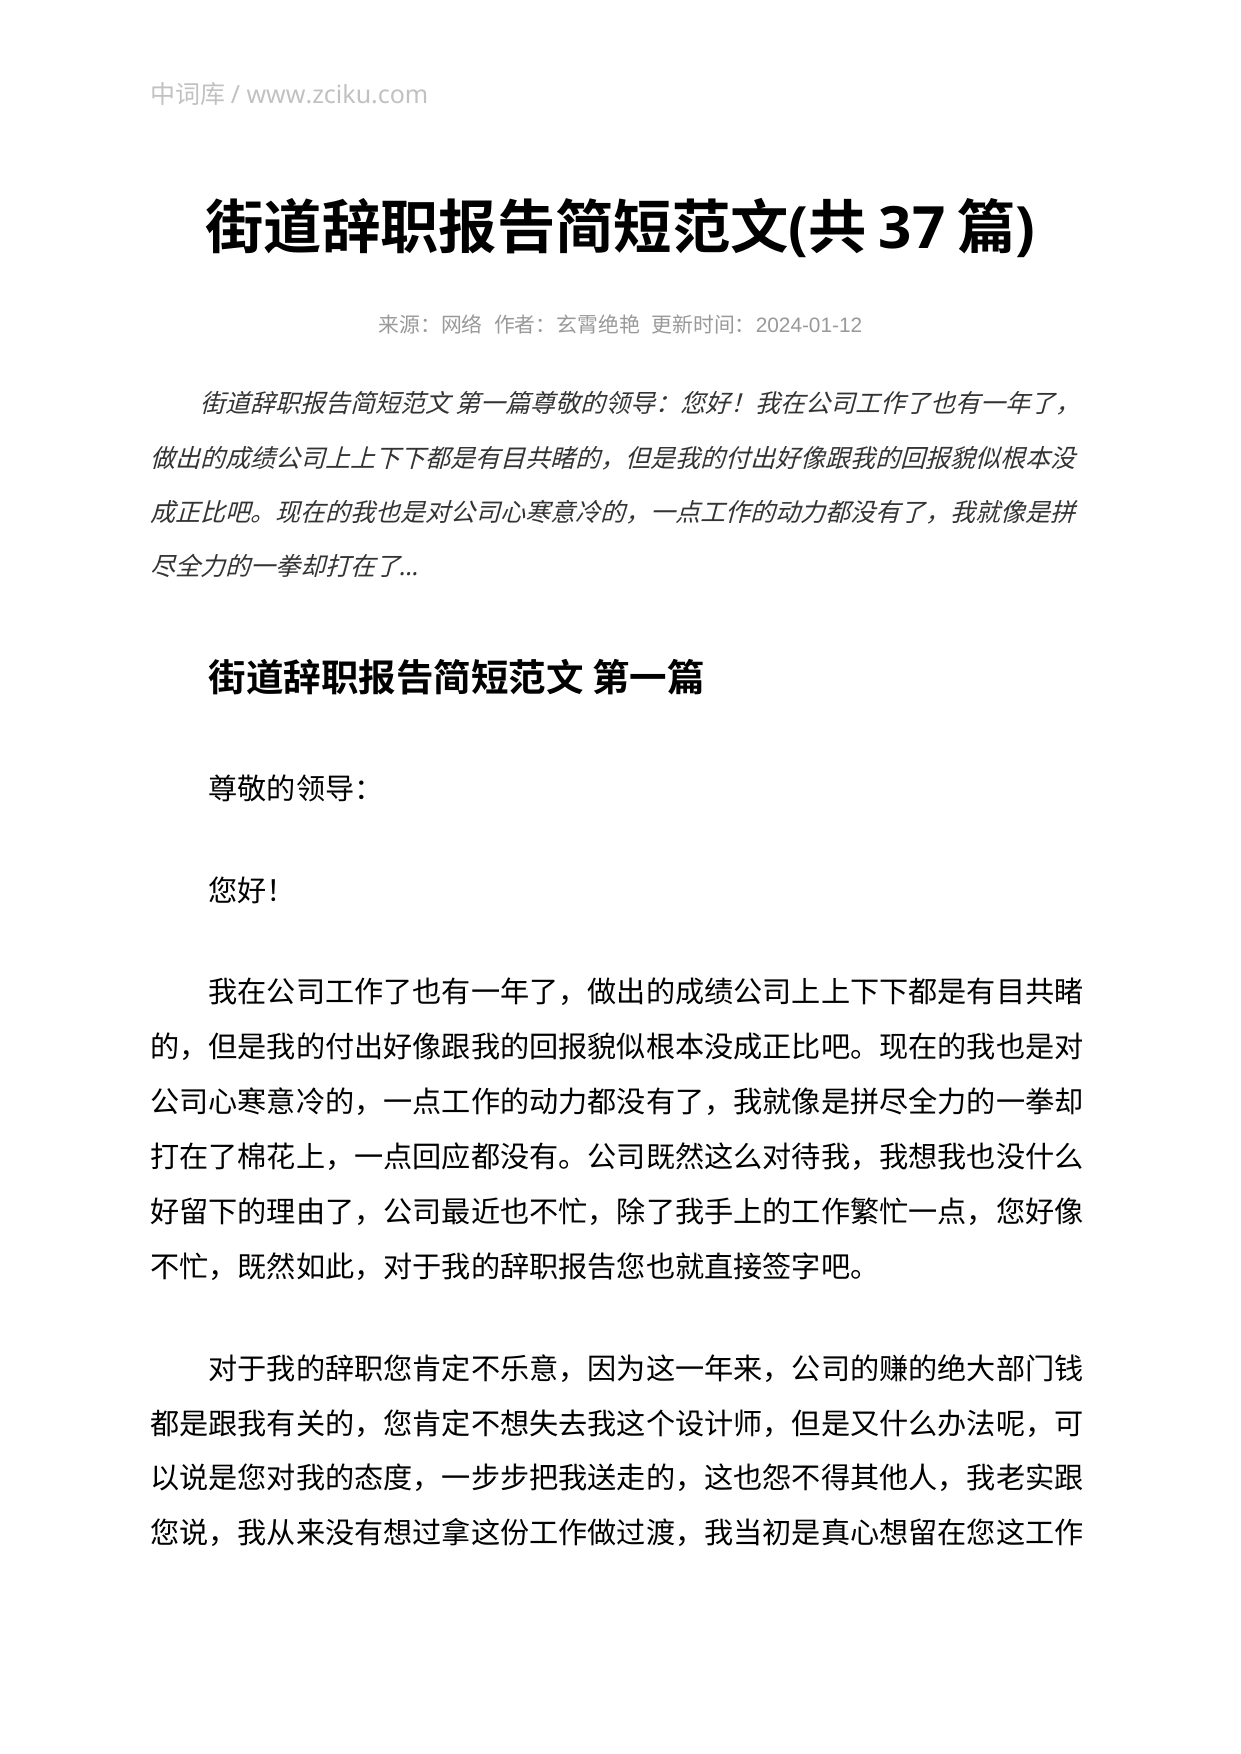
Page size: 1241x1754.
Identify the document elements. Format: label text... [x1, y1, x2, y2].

subtitle 街道辞职报告简短范文(共37篇) [150, 181, 1090, 266]
text 来源：网络 作者：玄霄绝艳 更新时间：2024-01-12 [150, 313, 1090, 337]
text 尊敬的领导： [150, 766, 1090, 808]
text 我在公司工作了也有一年了，做出的成绩公司上上下下都是有目共睹的，但是我的付出好像跟我的回报貌似根本没成正比吧。现在的我也是对公司心寒意冷的，一点工作的动力都没有了，我就像是拼尽全力的一拳却打在了棉花上，一点回应都没有。公司既然这么对待我，我想我也没什么好留下的理由了，公司最近也不忙，除了我手上的工作繁忙一点，您好像不忙，既然如此，对于我的辞职报告您也就直接签字吧。 [150, 969, 1090, 1286]
text 您好！ [150, 867, 1090, 909]
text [150, 1345, 1090, 1552]
text 街道辞职报告简短范文 第一篇 [150, 648, 1090, 702]
text 街道辞职报告简短范文 第一篇尊敬的领导：您好！我在公司工作了也有一年了，做出的成绩公司上上下下都是有目共睹的，但是我的付出好像跟我的回报貌似根本没成正比吧。现在的我也是对公司心寒意冷的，一点工作的动力都没有了，我就像是拼尽全力的一拳却打在了... [150, 384, 1090, 583]
